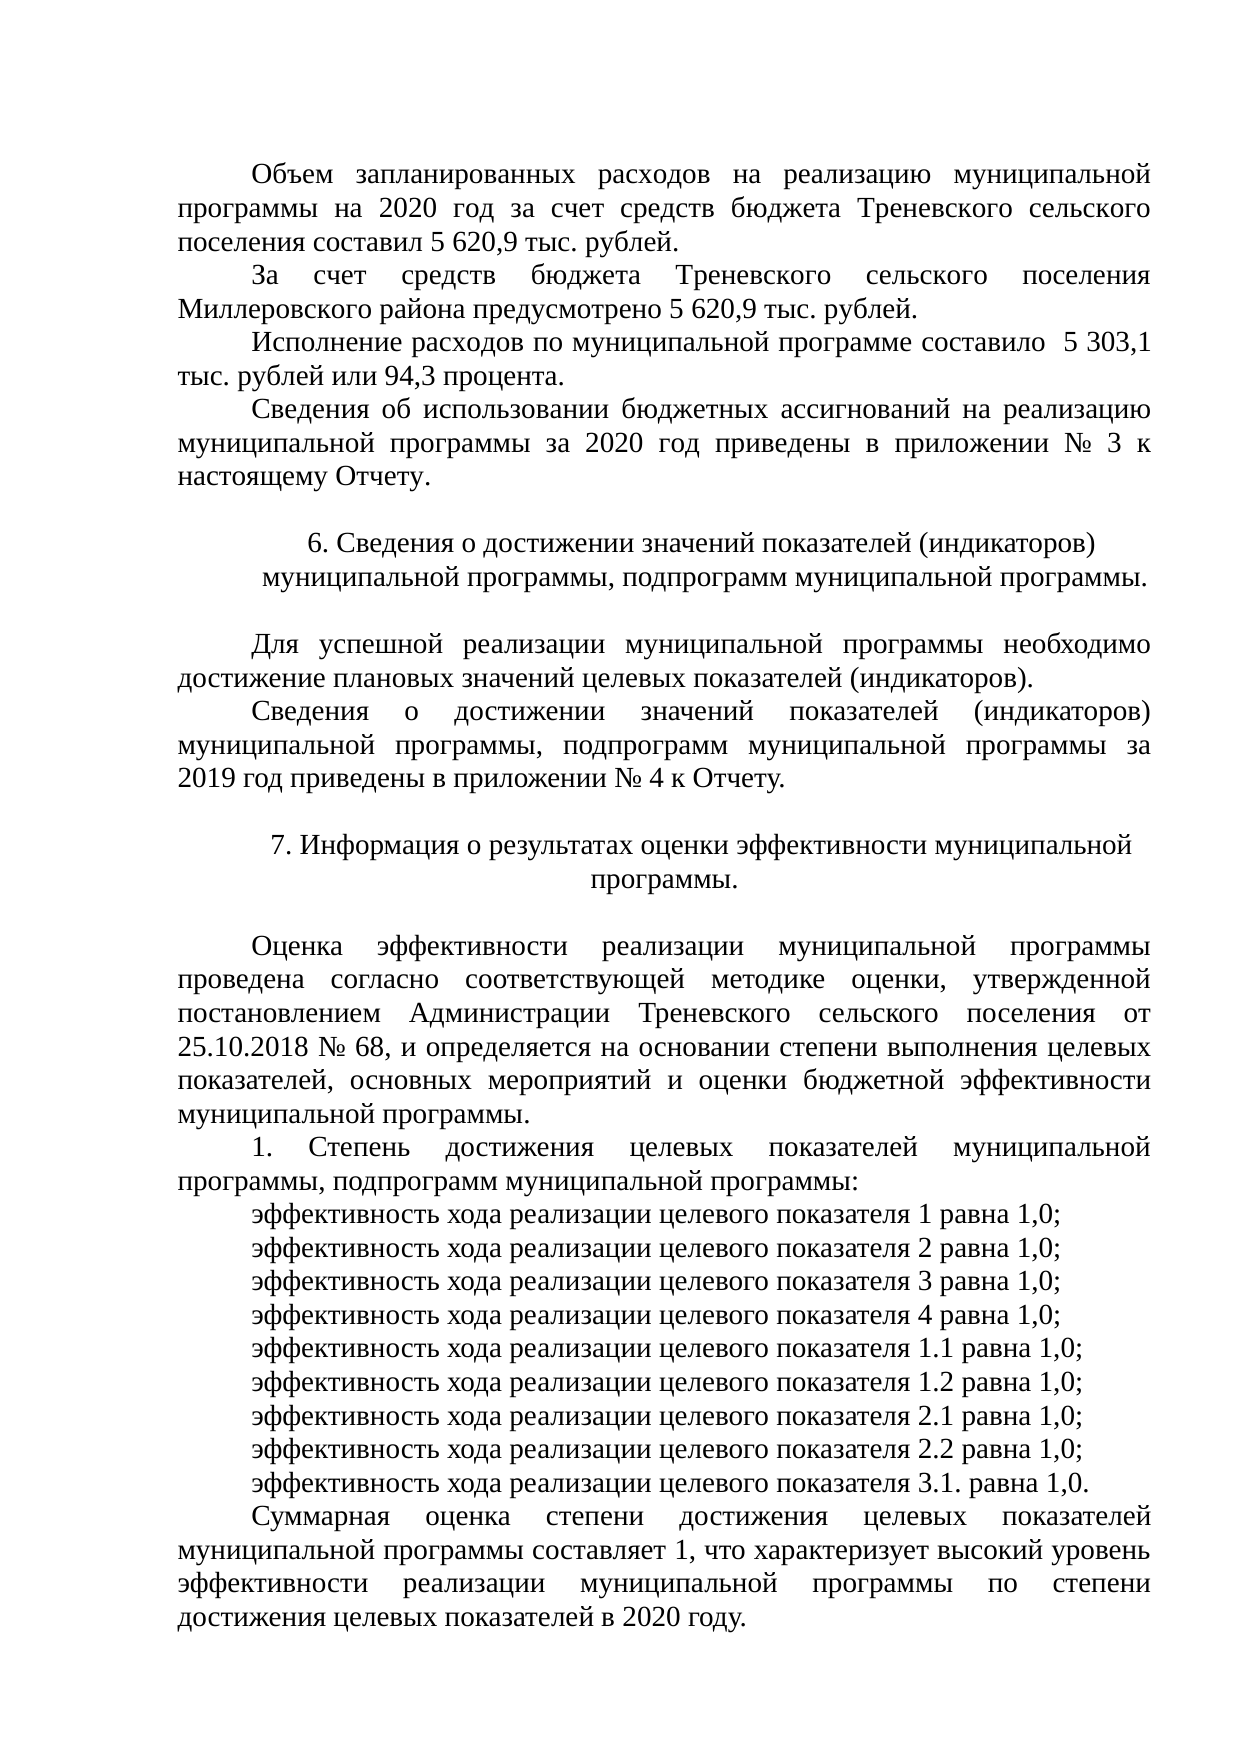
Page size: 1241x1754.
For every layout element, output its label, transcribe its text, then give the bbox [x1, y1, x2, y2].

text 1. Степень достижения целевых показателей муниципальной программы, подпрограмм муниципальной программы: [177, 1129, 1152, 1196]
text эффективность хода реализации целевого показателя 2.1 равна 1,0; [177, 1398, 1152, 1431]
text эффективность хода реализации целевого показателя 4 равна 1,0; [177, 1297, 1152, 1331]
text эффективность хода реализации целевого показателя 1 равна 1,0; [177, 1196, 1152, 1230]
text муниципальной программы, подпрограмм муниципальной программы. [177, 559, 1152, 593]
text эффективность хода реализации целевого показателя 3.1. равна 1,0. [177, 1465, 1152, 1498]
text Суммарная оценка степени достижения целевых показателей муниципальной программы составляет 1, что характеризует высокий уровень эффективности реализации муниципальной программы по степени достижения целевых показателей в 2020 году. [177, 1498, 1152, 1632]
text Сведения об использовании бюджетных ассигнований на реализацию муниципальной программы за 2020 год приведены в приложении № 3 к настоящему Отчету. [177, 391, 1152, 492]
text 6. Сведения о достижении значений показателей (индикаторов) [177, 526, 1152, 559]
text За счет средств бюджета Треневского сельского поселения Миллеровского района предусмотрено 5 620,9 тыс. рублей. [177, 257, 1152, 324]
text Исполнение расходов по муниципальной программе составило 5 303,1 тыс. рублей или 94,3 процента. [177, 324, 1152, 391]
text эффективность хода реализации целевого показателя 2.2 равна 1,0; [177, 1431, 1152, 1465]
text Сведения о достижении значений показателей (индикаторов) муниципальной программы, подпрограмм муниципальной программы за 2019 год приведены в приложении № 4 к Отчету. [177, 693, 1152, 794]
text 7. Информация о результатах оценки эффективности муниципальной программы. [177, 827, 1152, 894]
text эффективность хода реализации целевого показателя 1.1 равна 1,0; [177, 1331, 1152, 1364]
text Для успешной реализации муниципальной программы необходимо достижение плановых значений целевых показателей (индикаторов). [177, 626, 1152, 693]
text эффективность хода реализации целевого показателя 1.2 равна 1,0; [177, 1364, 1152, 1398]
text Объем запланированных расходов на реализацию муниципальной программы на 2020 год за счет средств бюджета Треневского сельского поселения составил 5 620,9 тыс. рублей. [177, 157, 1152, 257]
text эффективность хода реализации целевого показателя 2 равна 1,0; [177, 1230, 1152, 1263]
text эффективность хода реализации целевого показателя 3 равна 1,0; [177, 1263, 1152, 1297]
text Оценка эффективности реализации муниципальной программы проведена согласно соответствующей методике оценки, утвержденной постановлением Администрации Треневского сельского поселения от 25.10.2018 № 68, и определяется на основании степени выполнения целевых показателей, основных мероприятий и оценки бюджетной эффективности муниципальной программы. [177, 928, 1152, 1129]
